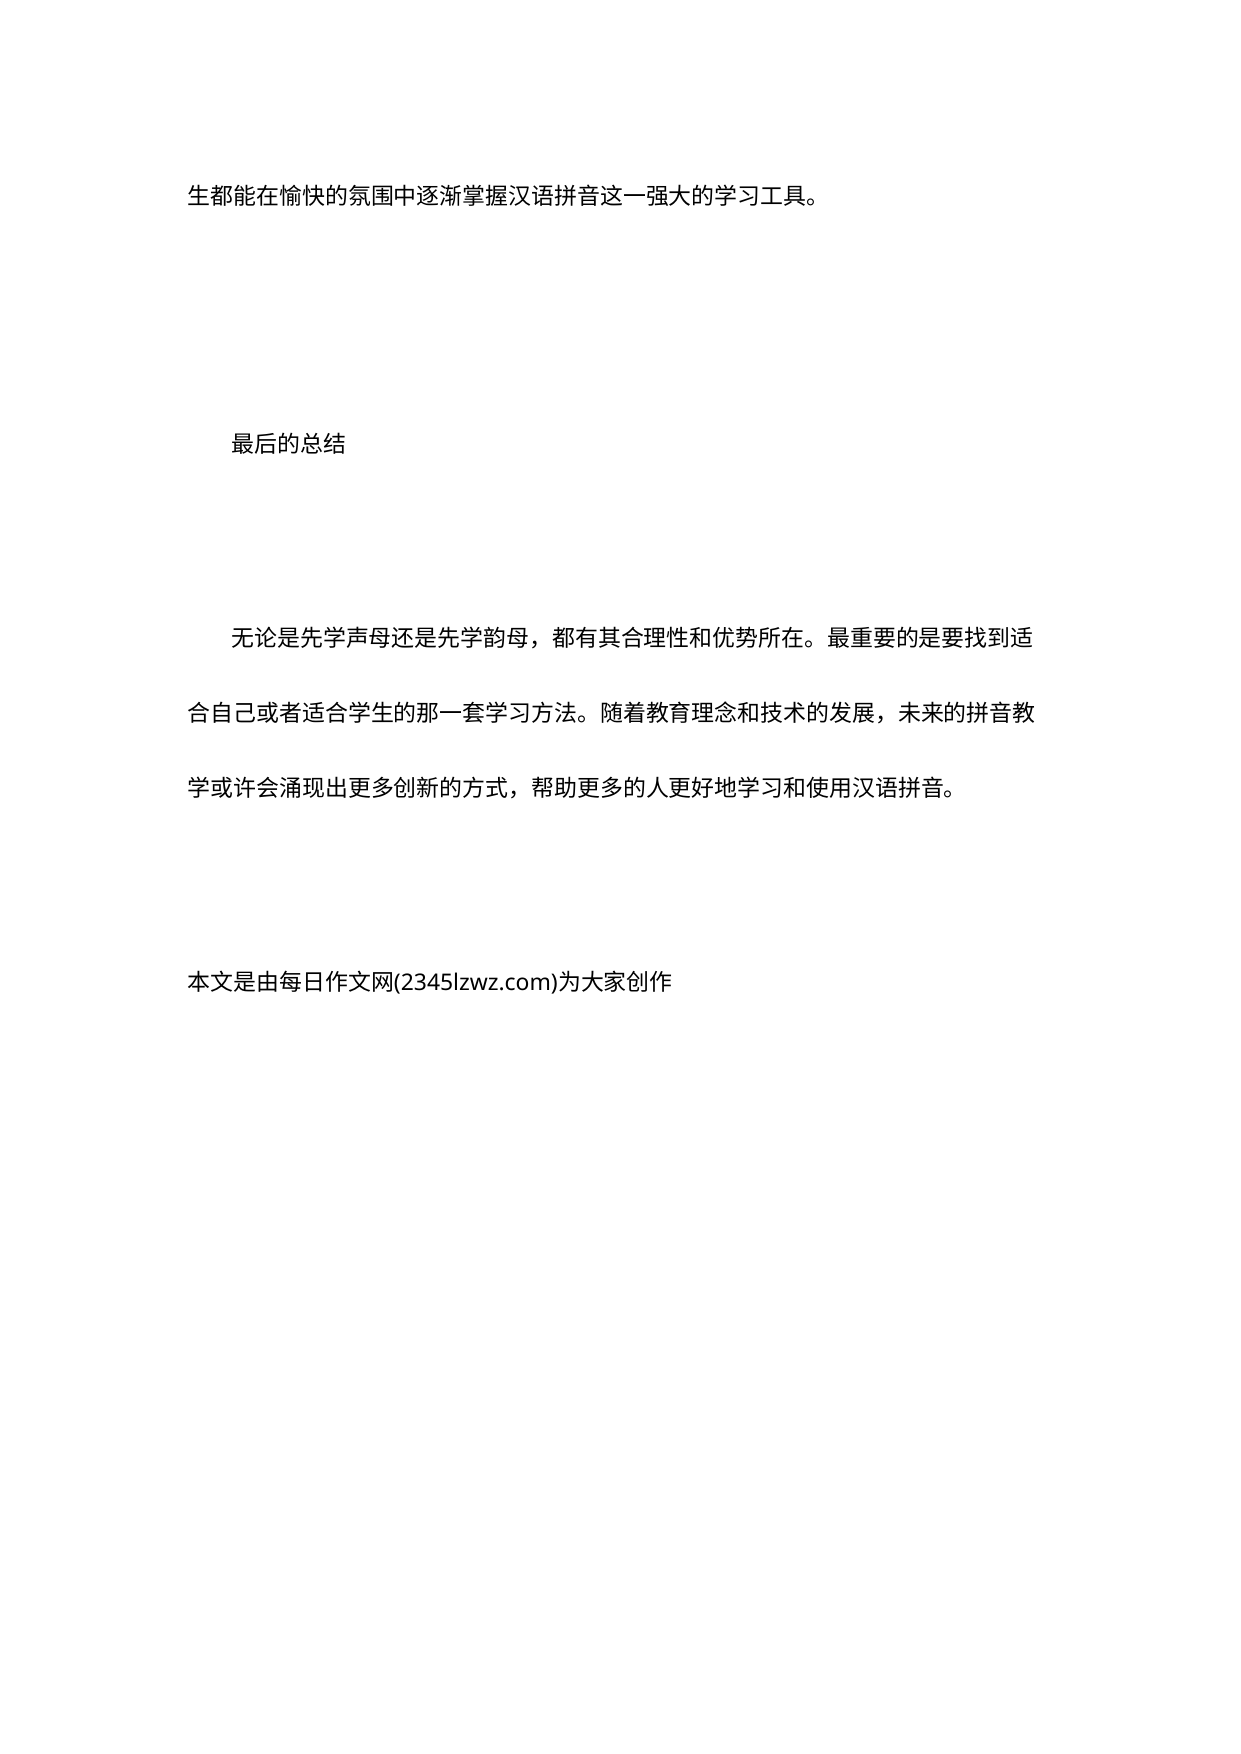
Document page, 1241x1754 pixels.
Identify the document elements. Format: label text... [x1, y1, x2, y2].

text 本文是由每日作文网(2345lzwz.com)为大家创作 [187, 948, 1053, 1013]
text 无论是先学声母还是先学韵母，都有其合理性和优势所在。最重要的是要找到适合自己或者适合学生的那一套学习方法。随着教育理念和技术的发展，未来的拼音教学或许会涌现出更多创新的方式，帮助更多的人更好地学习和使用汉语拼音。 [187, 604, 1053, 819]
text 最后的总结 [187, 410, 1053, 475]
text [187, 162, 1053, 227]
